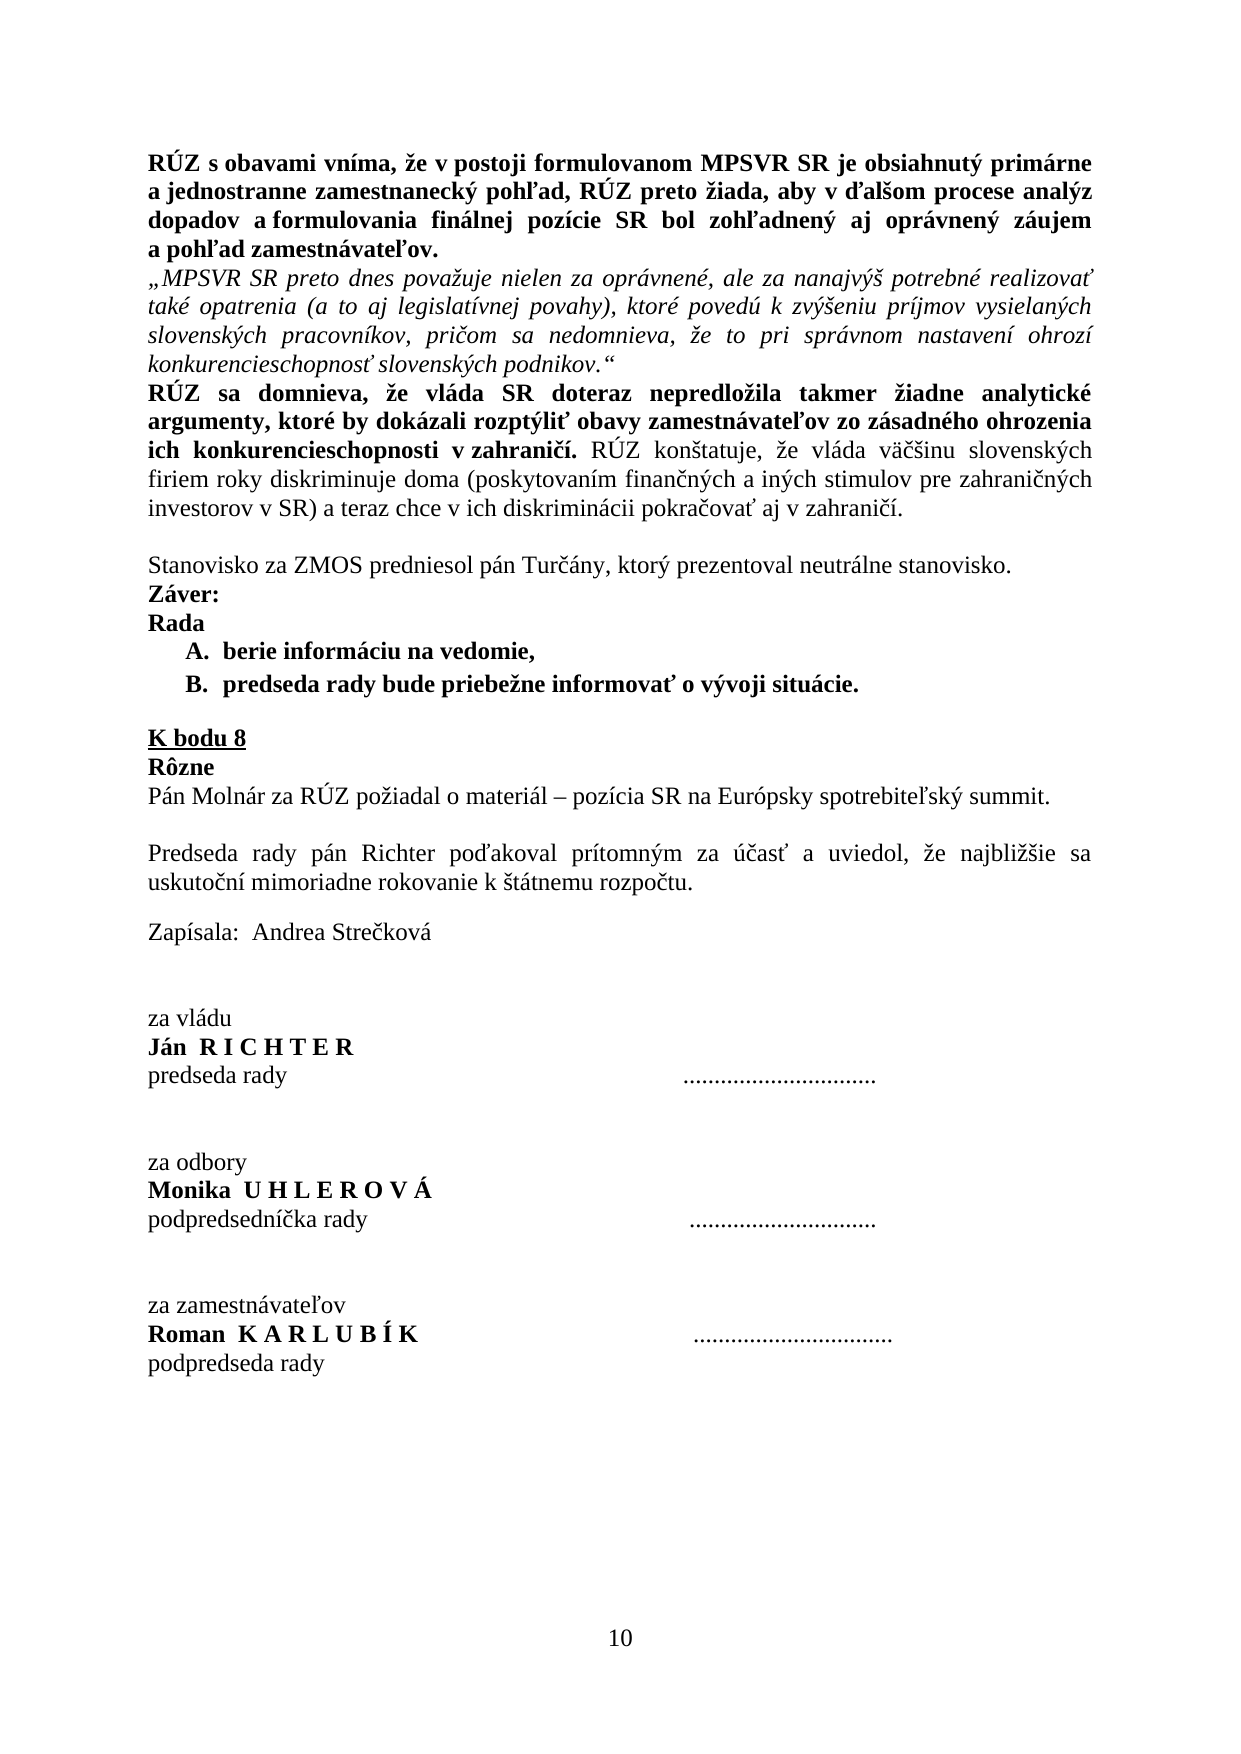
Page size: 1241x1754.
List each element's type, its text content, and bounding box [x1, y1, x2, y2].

text K bodu 8 [148, 723, 1093, 752]
text „MPSVR SR preto dnes považuje nielen za oprávnené, ale za nanajvýš potrebné realizovať také opatrenia (a to aj legislatívnej povahy), ktoré povedú k zvýšeniu príjmov vysielaných slovenských pracovníkov, pričom sa nedomnieva, že to pri správnom nastavení ohrozí konkurencieschopnosť slovenských podnikov.“ [148, 263, 1093, 378]
text Stanovisko za ZMOS predniesol pán Turčány, ktorý prezentoval neutrálne stanovisko. [148, 550, 1093, 579]
text Zapísala: Andrea Strečková [148, 917, 1093, 945]
list berie informáciu na vedomie, [185, 636, 1093, 665]
text podpredseda rady [148, 1348, 1093, 1377]
text podpredsedníčka rady .............................. [148, 1204, 1093, 1233]
text Roman K A R L U B Í K ................................ [148, 1319, 1093, 1348]
text Monika U H L E R O V Á [148, 1175, 1093, 1204]
list Záver: [148, 579, 1093, 608]
text Pán Molnár za RÚZ požiadal o materiál – pozícia SR na Európsky spotrebiteľský summit. [148, 781, 1093, 809]
text Ján R I C H T E R [148, 1032, 1093, 1060]
text za zamestnávateľov [148, 1290, 1093, 1319]
text RÚZ sa domnieva, že vláda SR doteraz nepredložila takmer žiadne analytické argumenty, ktoré by dokázali rozptýliť obavy zamestnávateľov zo zásadného ohrozenia ich konkurencieschopnosti v zahraničí. RÚZ konštatuje, že vláda väčšinu slovenských firiem roky diskriminuje doma (poskytovaním finančných a iných stimulov pre zahraničných investorov v SR) a teraz chce v ich diskriminácii pokračovať aj v zahraničí. [148, 378, 1093, 521]
text Rôzne [148, 752, 1093, 781]
text predseda rady ............................... [148, 1060, 1093, 1089]
text za vládu [148, 1003, 1093, 1032]
list predseda rady bude priebežne informovať o vývoji situácie. [185, 669, 1093, 698]
text RÚZ s obavami vníma, že v postoji formulovanom MPSVR SR je obsiahnutý primárne a jednostranne zamestnanecký pohľad, RÚZ preto žiada, aby v ďalšom procese analýz dopadov a formulovania finálnej pozície SR bol zohľadnený aj oprávnený záujem a pohľad zamestnávateľov. [148, 148, 1093, 263]
text Rada [148, 608, 1093, 636]
text Predseda rady pán Richter poďakoval prítomným za účasť a uviedol, že najbližšie sa uskutoční mimoriadne rokovanie k štátnemu rozpočtu. [148, 838, 1093, 896]
text za odbory [148, 1147, 1093, 1175]
